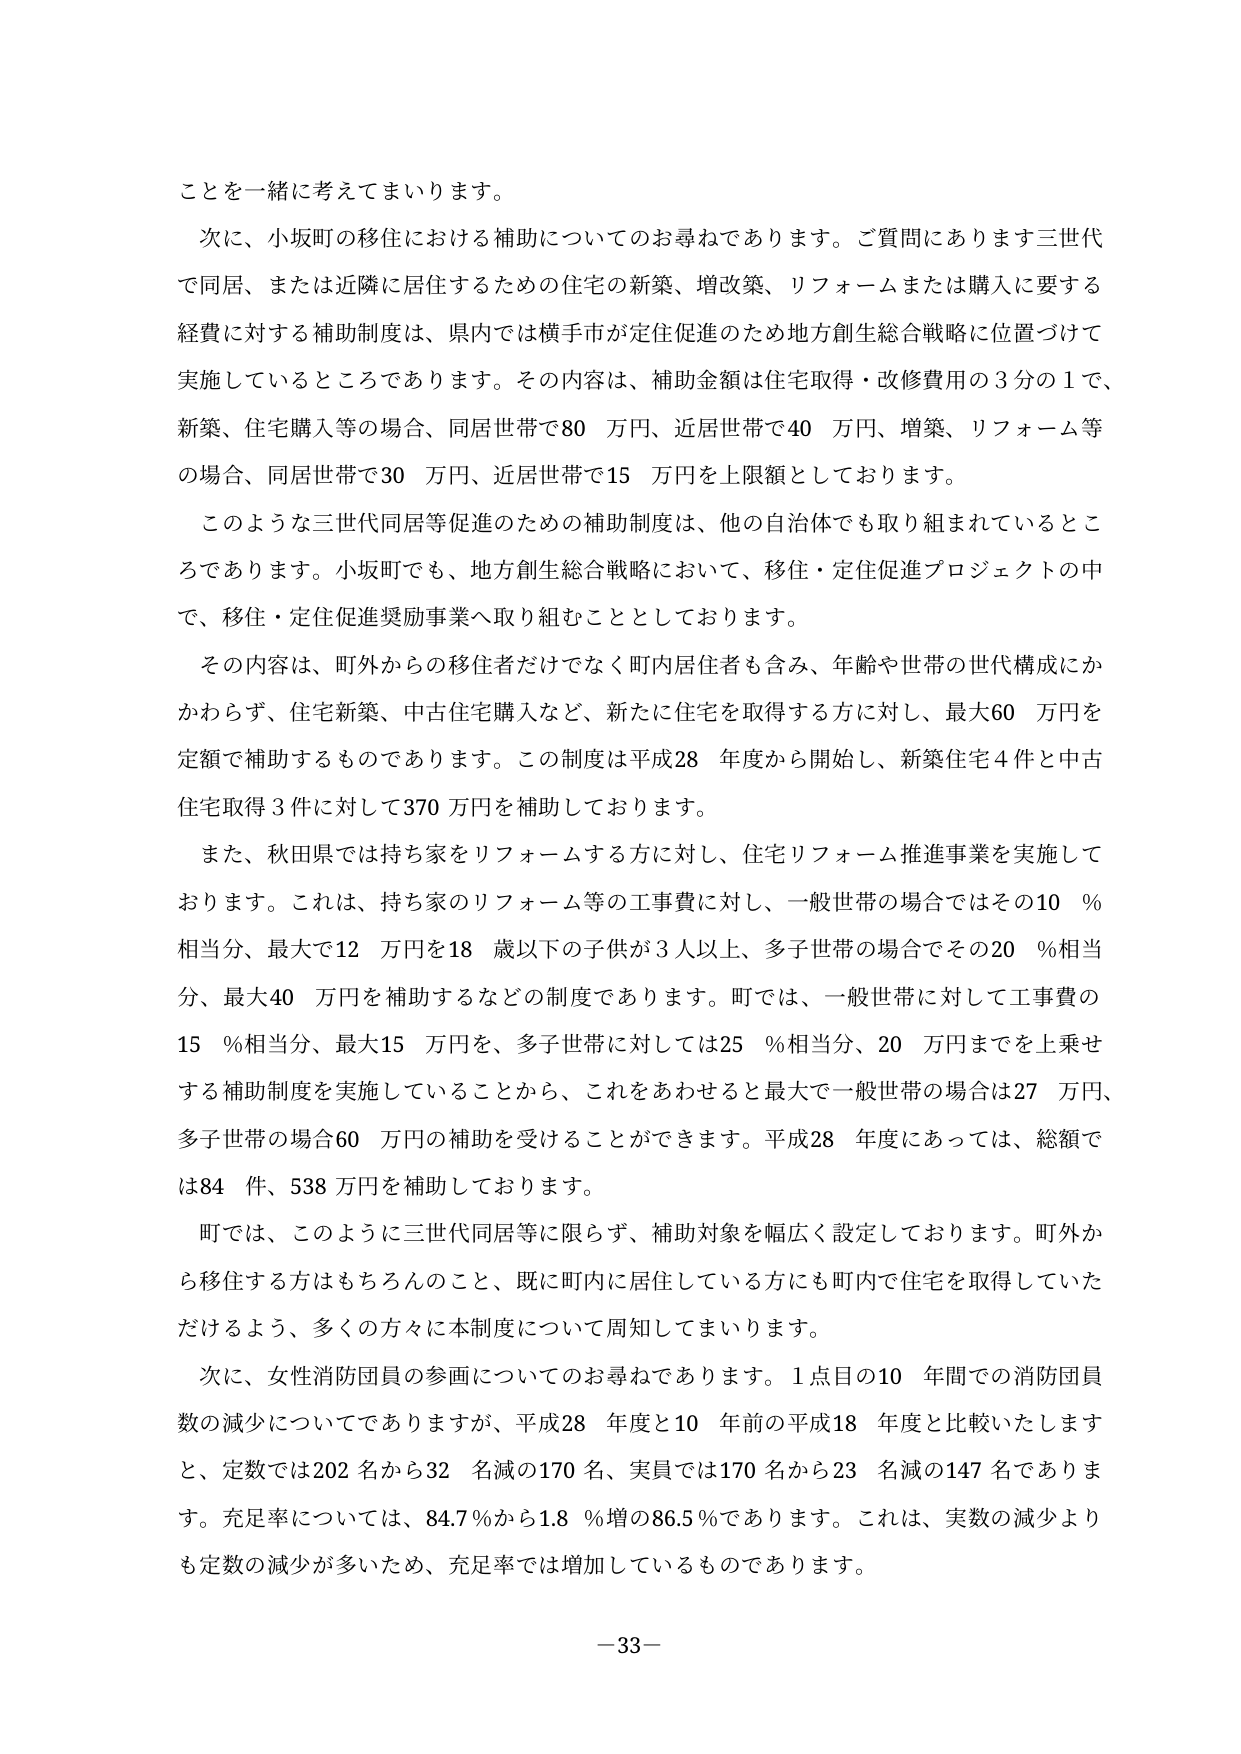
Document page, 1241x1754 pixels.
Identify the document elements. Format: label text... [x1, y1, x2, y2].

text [154, 166, 1104, 213]
text このような三世代同居等促進のための補助制度は、他の自治体でも取り組まれているところであります。小坂町でも、地方創生総合戦略において、移住・定住促進プロジェクトの中で、移住・定住促進奨励事業へ取り組むこととしております。 [154, 498, 1104, 640]
text 町では、このように三世代同居等に限らず、補助対象を幅広く設定しております。町外から移住する方はもちろんのこと、既に町内に居住している方にも町内で住宅を取得していただけるよう、多くの方々に本制度について周知してまいります。 [154, 1209, 1104, 1351]
text また、秋田県では持ち家をリフォームする方に対し、住宅リフォーム推進事業を実施しております。これは、持ち家のリフォーム等の工事費に対し、一般世帯の場合ではその10％相当分、最大で12万円を18歳以下の子供が３人以上、多子世帯の場合でその20％相当分、最大40万円を補助するなどの制度であります。町では、一般世帯に対して工事費の15％相当分、最大15万円を、多子世帯に対しては25％相当分、20万円までを上乗せする補助制度を実施していることから、これをあわせると最大で一般世帯の場合は27万円、多子世帯の場合60万円の補助を受けることができます。平成28年度にあっては、総額では84件、538万円を補助しております。 [154, 829, 1104, 1209]
text 次に、女性消防団員の参画についてのお尋ねであります。１点目の10年間での消防団員数の減少についてでありますが、平成28年度と10年前の平成18年度と比較いたしますと、定数では202名から32名減の170名、実員では170名から23名減の147名であります。充足率については、84.7％から1.8％増の86.5％であります。これは、実数の減少よりも定数の減少が多いため、充足率では増加しているものであります。 [154, 1351, 1104, 1588]
text その内容は、町外からの移住者だけでなく町内居住者も含み、年齢や世帯の世代構成にかかわらず、住宅新築、中古住宅購入など、新たに住宅を取得する方に対し、最大60万円を定額で補助するものであります。この制度は平成28年度から開始し、新築住宅４件と中古住宅取得３件に対して370万円を補助しております。 [154, 640, 1104, 829]
text 次に、小坂町の移住における補助についてのお尋ねであります。ご質問にあります三世代で同居、または近隣に居住するための住宅の新築、増改築、リフォームまたは購入に要する経費に対する補助制度は、県内では横手市が定住促進のため地方創生総合戦略に位置づけて実施しているところであります。その内容は、補助金額は住宅取得・改修費用の３分の１で、新築、住宅購入等の場合、同居世帯で80万円、近居世帯で40万円、増築、リフォーム等の場合、同居世帯で30万円、近居世帯で15万円を上限額としております。 [154, 213, 1104, 498]
